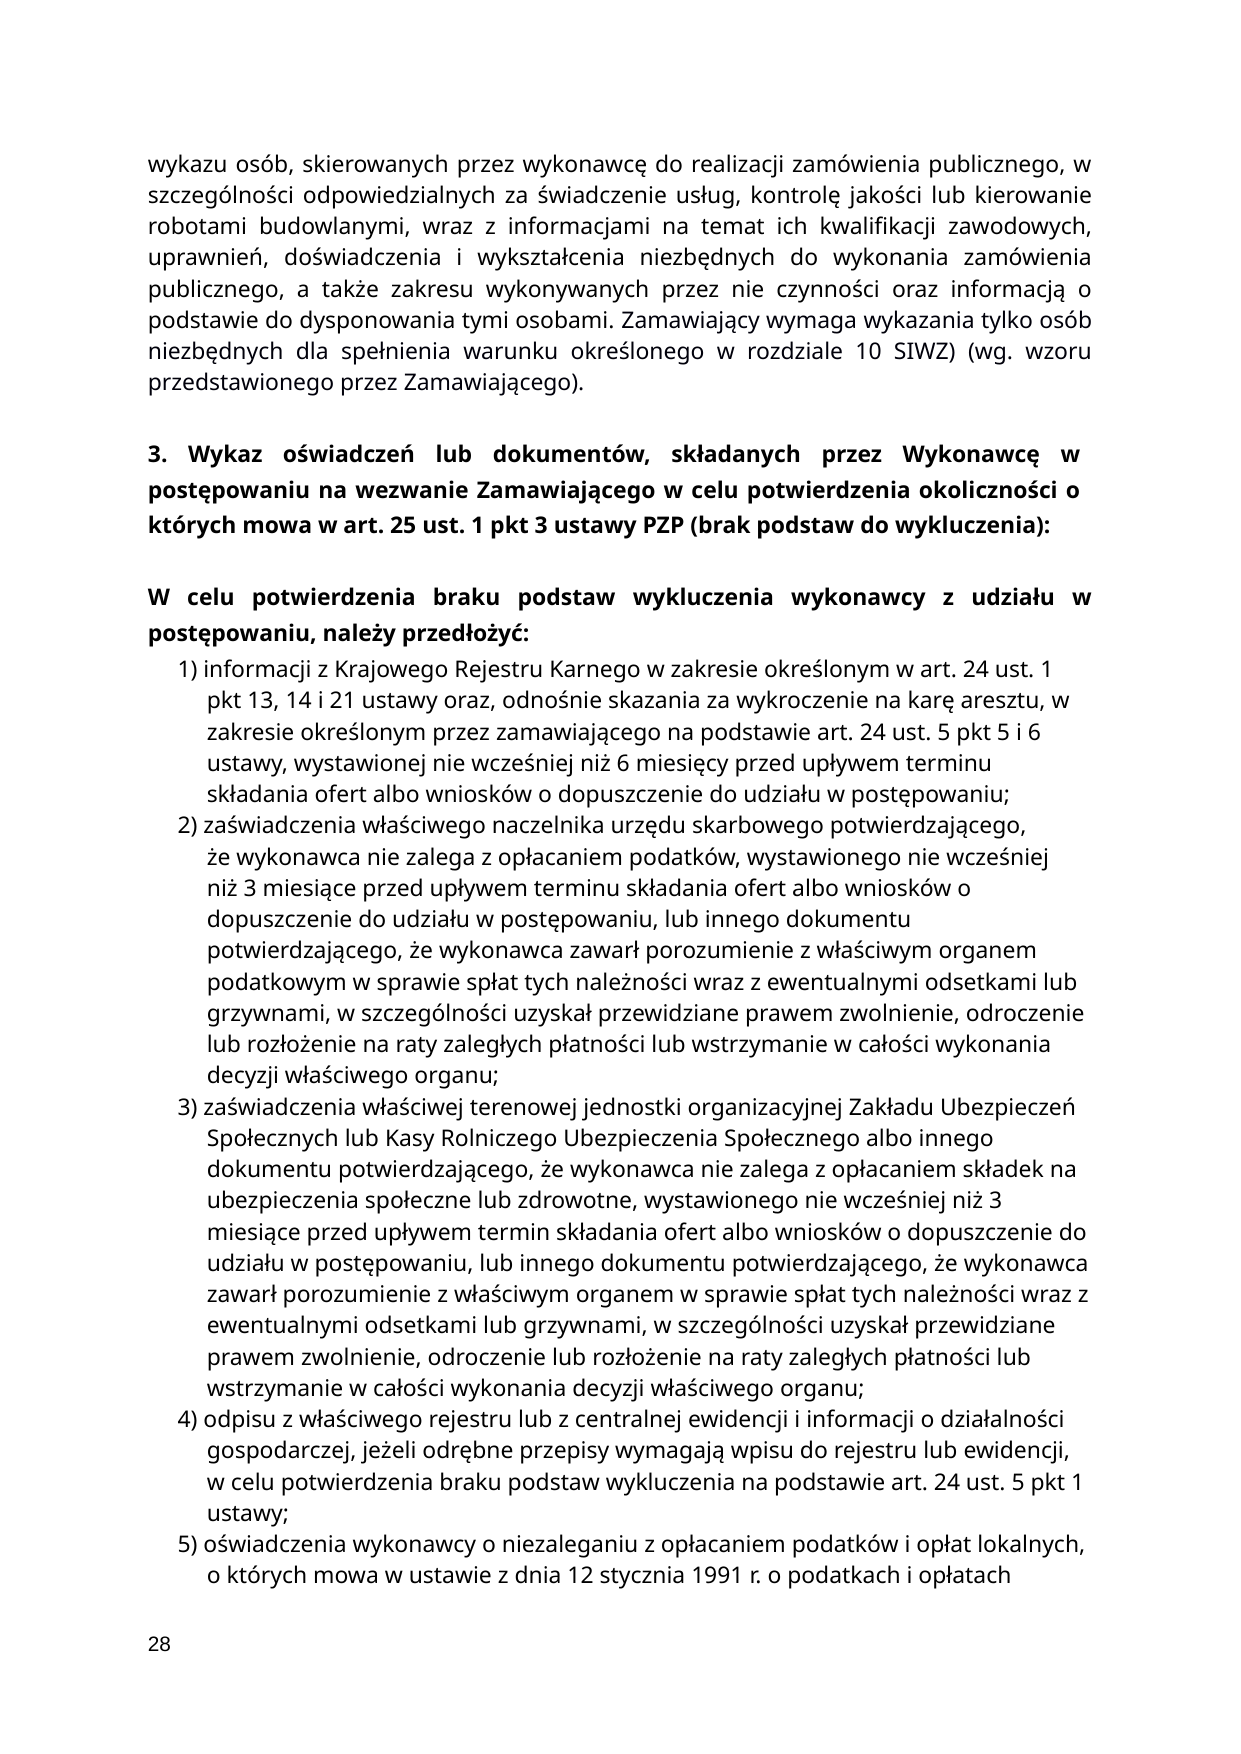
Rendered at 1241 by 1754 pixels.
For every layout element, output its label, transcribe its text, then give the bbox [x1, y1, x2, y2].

text W celu potwierdzenia braku podstaw wykluczenia wykonawcy z udziału w postępowaniu, należy przedłożyć: [148, 581, 1093, 648]
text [177, 1528, 1093, 1591]
text 3) zaświadczenia właściwej terenowej jednostki organizacyjnej Zakładu Ubezpieczeń Społecznych lub Kasy Rolniczego Ubezpieczenia Społecznego albo innego dokumentu potwierdzającego, że wykonawca nie zalega z opłacaniem składek na ubezpieczenia społeczne lub zdrowotne, wystawionego nie wcześniej niż 3 miesiące przed upływem termin składania ofert albo wniosków o dopuszczenie do udziału w postępowaniu, lub innego dokumentu potwierdzającego, że wykonawca zawarł porozumienie z właściwym organem w sprawie spłat tych należności wraz z ewentualnymi odsetkami lub grzywnami, w szczególności uzyskał przewidziane prawem zwolnienie, odroczenie lub rozłożenie na raty zaległych płatności lub wstrzymanie w całości wykonania decyzji właściwego organu; [177, 1091, 1093, 1403]
text 1) informacji z Krajowego Rejestru Karnego w zakresie określonym w art. 24 ust. 1 pkt 13, 14 i 21 ustawy oraz, odnośnie skazania za wykroczenie na karę aresztu, w zakresie określonym przez zamawiającego na podstawie art. 24 ust. 5 pkt 5 i 6 ustawy, wystawionej nie wcześniej niż 6 miesięcy przed upływem terminu składania ofert albo wniosków o dopuszczenie do udziału w postępowaniu; [177, 653, 1093, 809]
text 4) odpisu z właściwego rejestru lub z centralnej ewidencji i informacji o działalności gospodarczej, jeżeli odrębne przepisy wymagają wpisu do rejestru lub ewidencji, w celu potwierdzenia braku podstaw wykluczenia na podstawie art. 24 ust. 5 pkt 1 ustawy; [177, 1403, 1093, 1528]
text wykazu osób, skierowanych przez wykonawcę do realizacji zamówienia publicznego, w szczególności odpowiedzialnych za świadczenie usług, kontrolę jakości lub kierowanie robotami budowlanymi, wraz z informacjami na temat ich kwalifikacji zawodowych, uprawnień, doświadczenia i wykształcenia niezbędnych do wykonania zamówienia publicznego, a także zakresu wykonywanych przez nie czynności oraz informacją o podstawie do dysponowania tymi osobami. Zamawiający wymaga wykazania tylko osób niezbędnych dla spełnienia warunku określonego w rozdziale 10 SIWZ) (wg. wzoru przedstawionego przez Zamawiającego). [148, 148, 1093, 398]
text 2) zaświadczenia właściwego naczelnika urzędu skarbowego potwierdzającego, że wykonawca nie zalega z opłacaniem podatków, wystawionego nie wcześniej niż 3 miesiące przed upływem terminu składania ofert albo wniosków o dopuszczenie do udziału w postępowaniu, lub innego dokumentu potwierdzającego, że wykonawca zawarł porozumienie z właściwym organem podatkowym w sprawie spłat tych należności wraz z ewentualnymi odsetkami lub grzywnami, w szczególności uzyskał przewidziane prawem zwolnienie, odroczenie lub rozłożenie na raty zaległych płatności lub wstrzymanie w całości wykonania decyzji właściwego organu; [177, 809, 1093, 1091]
text 3. Wykaz oświadczeń lub dokumentów, składanych przez Wykonawcę w postępowaniu na wezwanie Zamawiającego w celu potwierdzenia okoliczności o których mowa w art. 25 ust. 1 pkt 3 ustawy PZP (brak podstaw do wykluczenia): [148, 438, 1081, 541]
